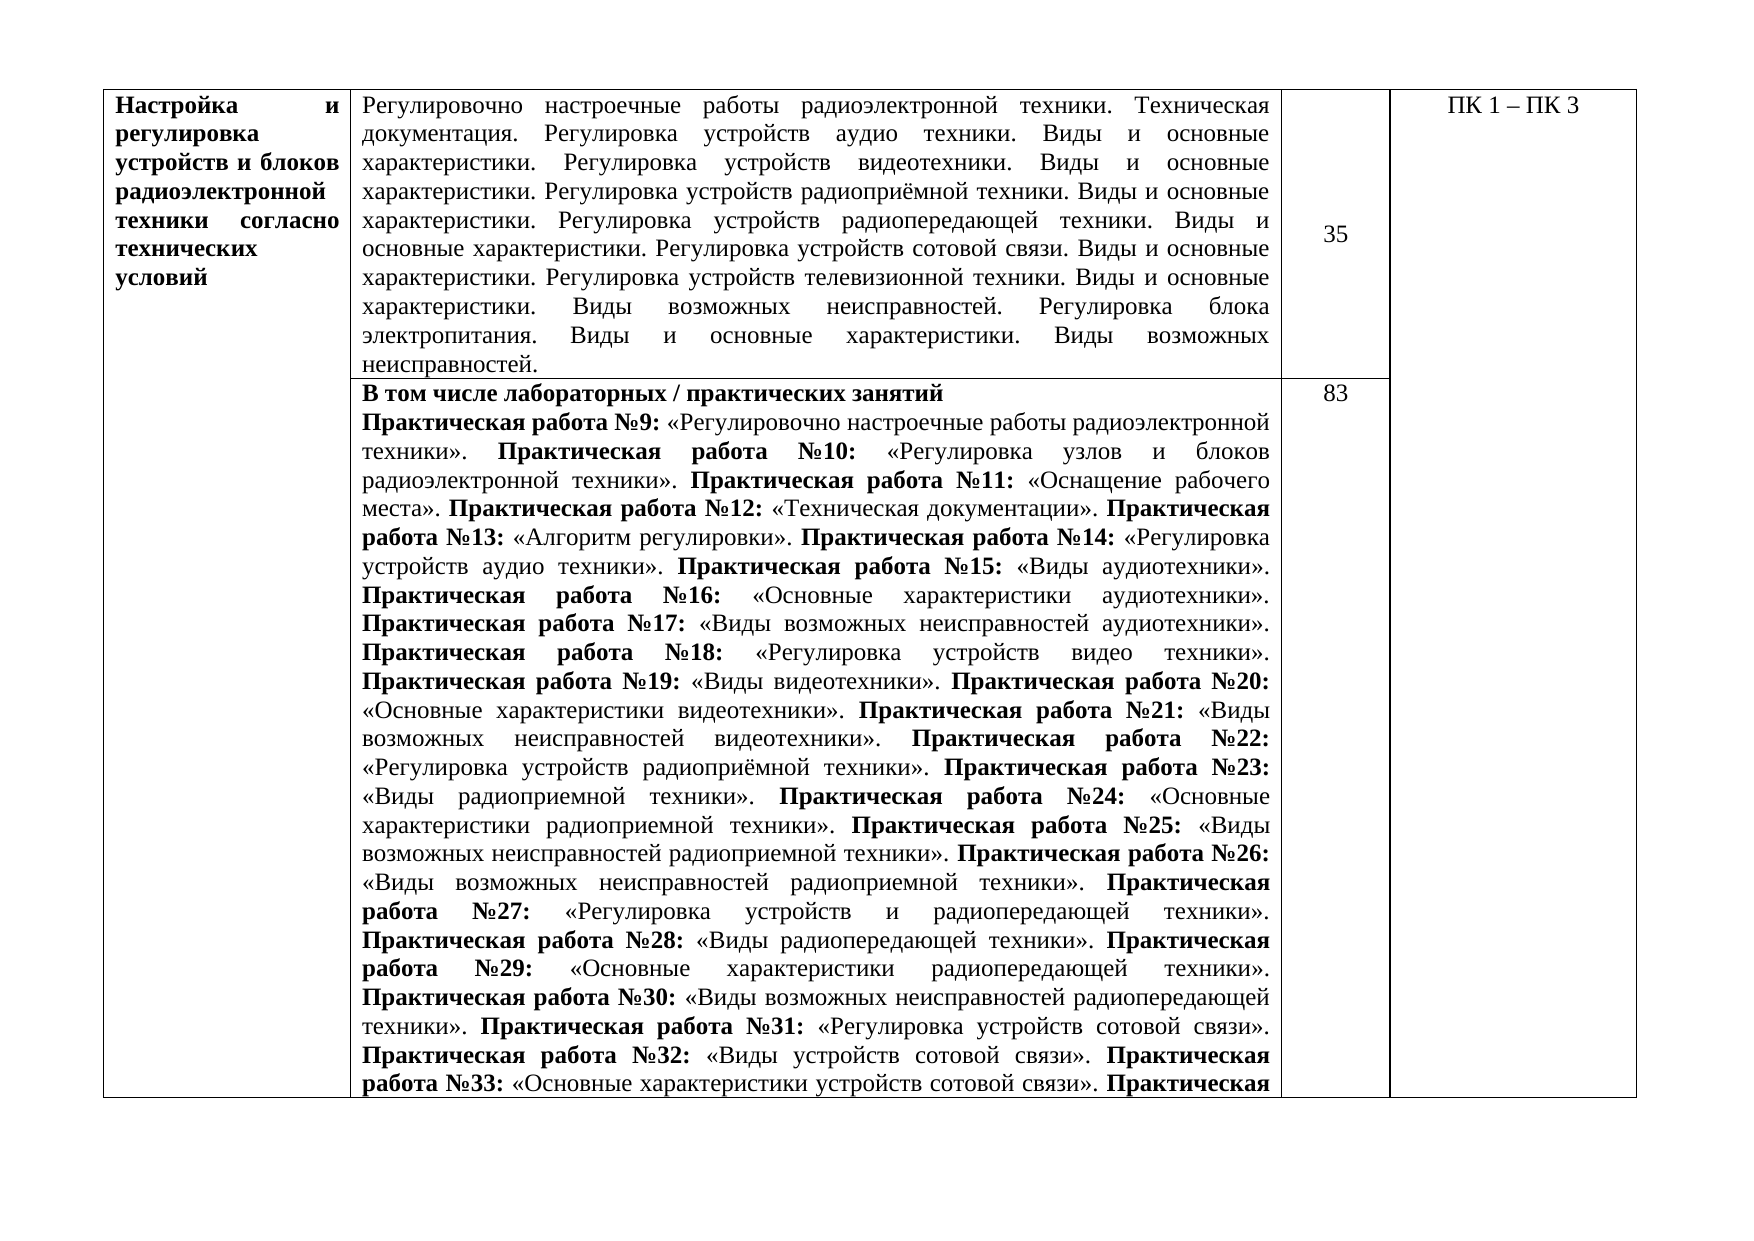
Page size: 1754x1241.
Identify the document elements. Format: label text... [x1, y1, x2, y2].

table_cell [1391, 90, 1636, 1097]
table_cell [104, 90, 350, 1097]
table_cell Регулировочно настроечные работы радиоэлектронной техники. Техническая документация. Регулировка устройств аудио техники. Виды и основные характеристики. Регулировка устройств видеотехники. Виды и основные характеристики. Регулировка устройств радиоприёмной техники. Виды и основные характеристики. Регулировка устройств радиопередающей техники. Виды и основные характеристики. Регулировка устройств сотовой связи. Виды и основные характеристики. Регулировка устройств телевизионной техники. Виды и основные характеристики. Виды возможных неисправностей. Регулировка блока электропитания. Виды и основные характеристики. Виды возможных неисправностей. [351, 90, 1281, 377]
table_cell 35 [1282, 90, 1389, 377]
table_cell 83 [1282, 379, 1389, 1097]
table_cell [351, 379, 1281, 1097]
